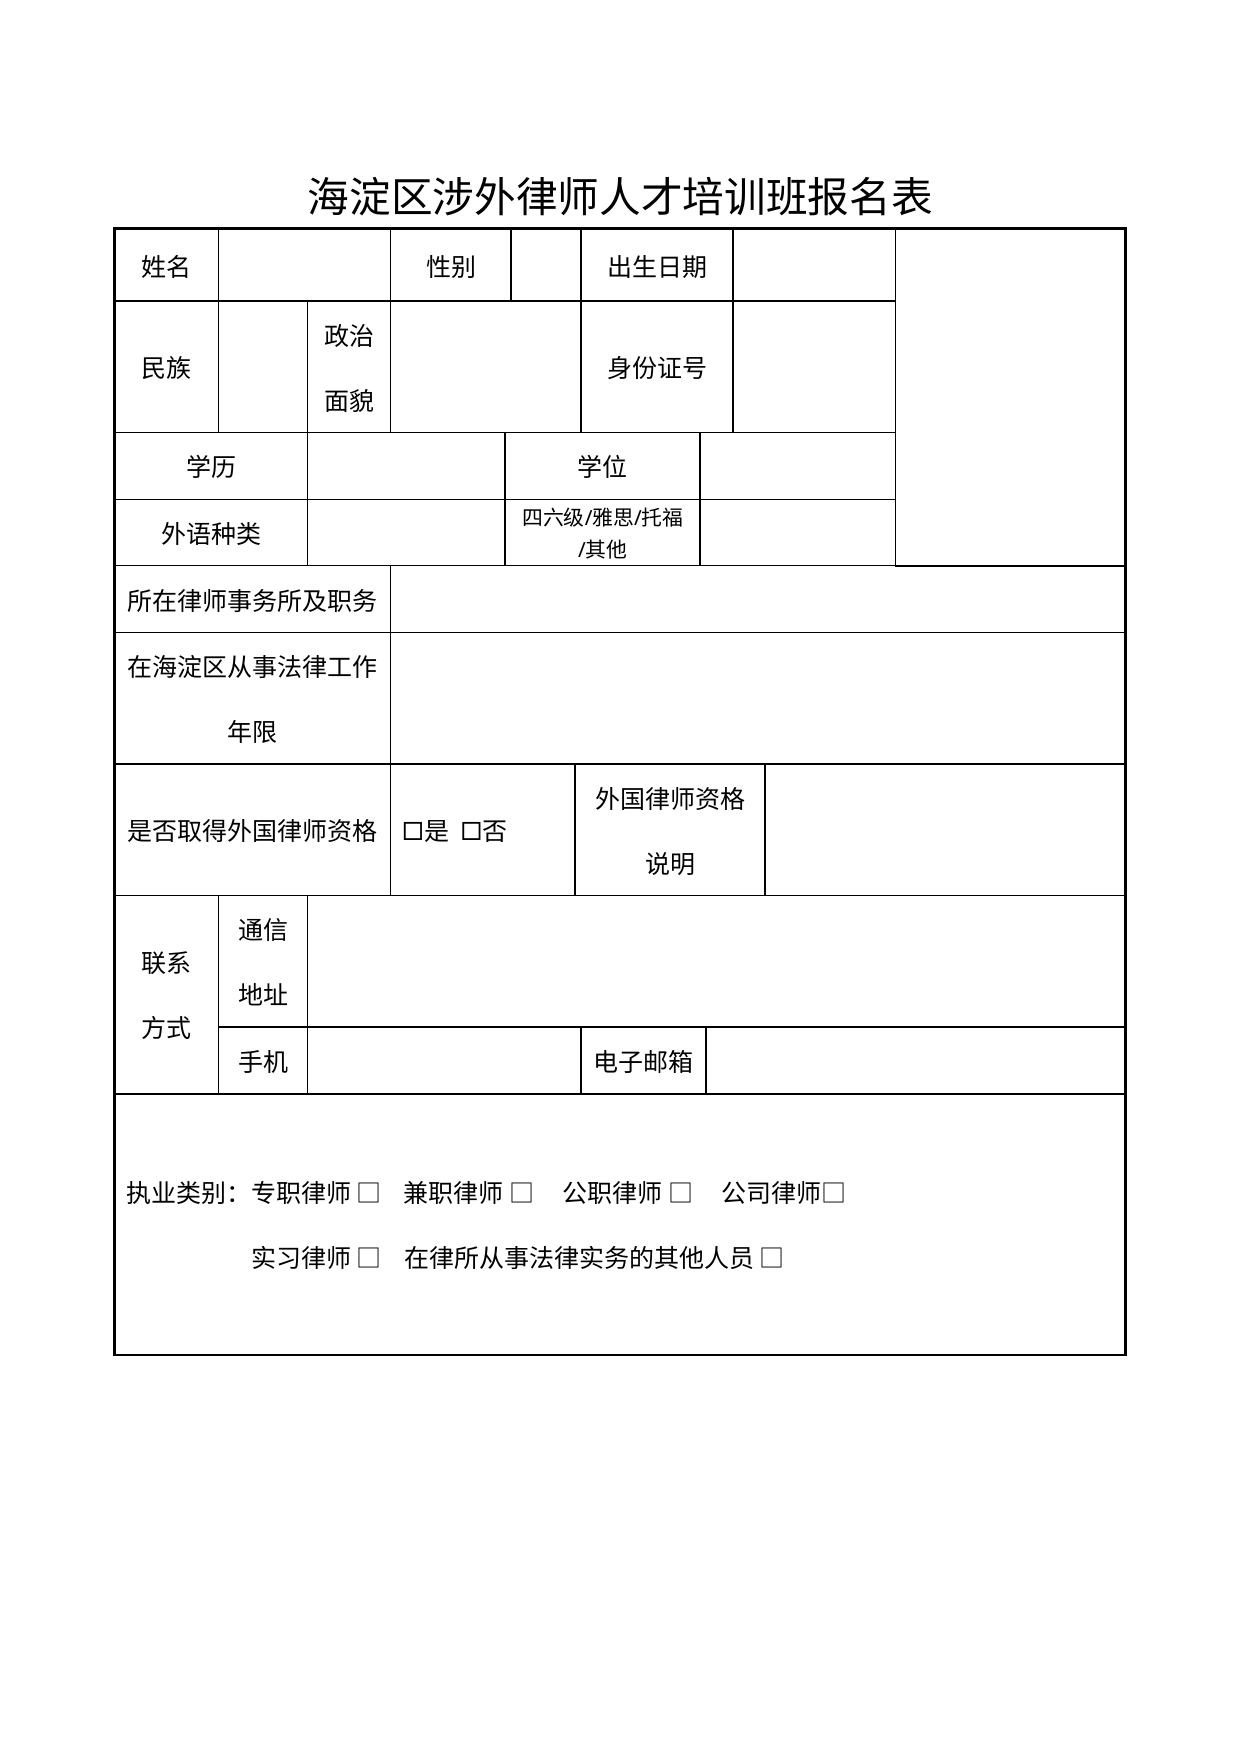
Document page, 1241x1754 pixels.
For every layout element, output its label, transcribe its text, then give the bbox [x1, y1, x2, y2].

table_cell 执业类别：专职律师 □ 兼职律师 □ 公职律师 □ 公司律师□ 实习律师 □ 在律所从事法律实务的其他人员 □ [116, 1095, 1124, 1354]
table_cell [701, 433, 895, 498]
table_cell [219, 302, 307, 432]
table_header [896, 230, 1124, 565]
table_cell 所在律师事务所及职务 [116, 566, 390, 632]
table_cell 是 否 [391, 765, 574, 895]
table_cell [734, 302, 895, 432]
table_cell [766, 765, 1124, 895]
table_header 姓名 [116, 230, 218, 300]
table_header [734, 230, 895, 300]
table_header 出生日期 [582, 230, 732, 300]
table_cell 是否取得外国律师资格 [116, 765, 390, 895]
table_header [512, 230, 580, 300]
table_cell 联系 方式 [116, 896, 218, 1093]
table_cell 学历 [116, 433, 307, 498]
text 海淀区涉外律师人才培训班报名表 [187, 162, 1053, 227]
table_cell 手机 [219, 1028, 307, 1093]
table_header [219, 230, 390, 300]
table_cell 在海淀区从事法律工作年限 [116, 633, 390, 763]
table_cell 民族 [116, 302, 218, 432]
table_cell [308, 1028, 580, 1093]
table_cell 电子邮箱 [582, 1028, 705, 1093]
table_header 性别 [391, 230, 510, 300]
table_cell 通信地址 [219, 896, 307, 1026]
table_cell [308, 896, 1124, 1026]
table_cell [391, 633, 1124, 763]
table_cell [701, 500, 895, 565]
table_cell 政治 面貌 [308, 302, 390, 432]
table_cell 身份证号 [582, 302, 732, 432]
table_cell [707, 1028, 1124, 1093]
table_cell 学位 [506, 433, 699, 498]
table_cell 外国律师资格说明 [576, 765, 764, 895]
table_cell [308, 433, 504, 498]
table_cell 外语种类 [116, 500, 307, 565]
table_cell [391, 302, 580, 432]
table_cell [308, 500, 504, 565]
table_cell [391, 566, 1124, 632]
table_cell 四六级/雅思/托福 /其他 [506, 500, 699, 565]
